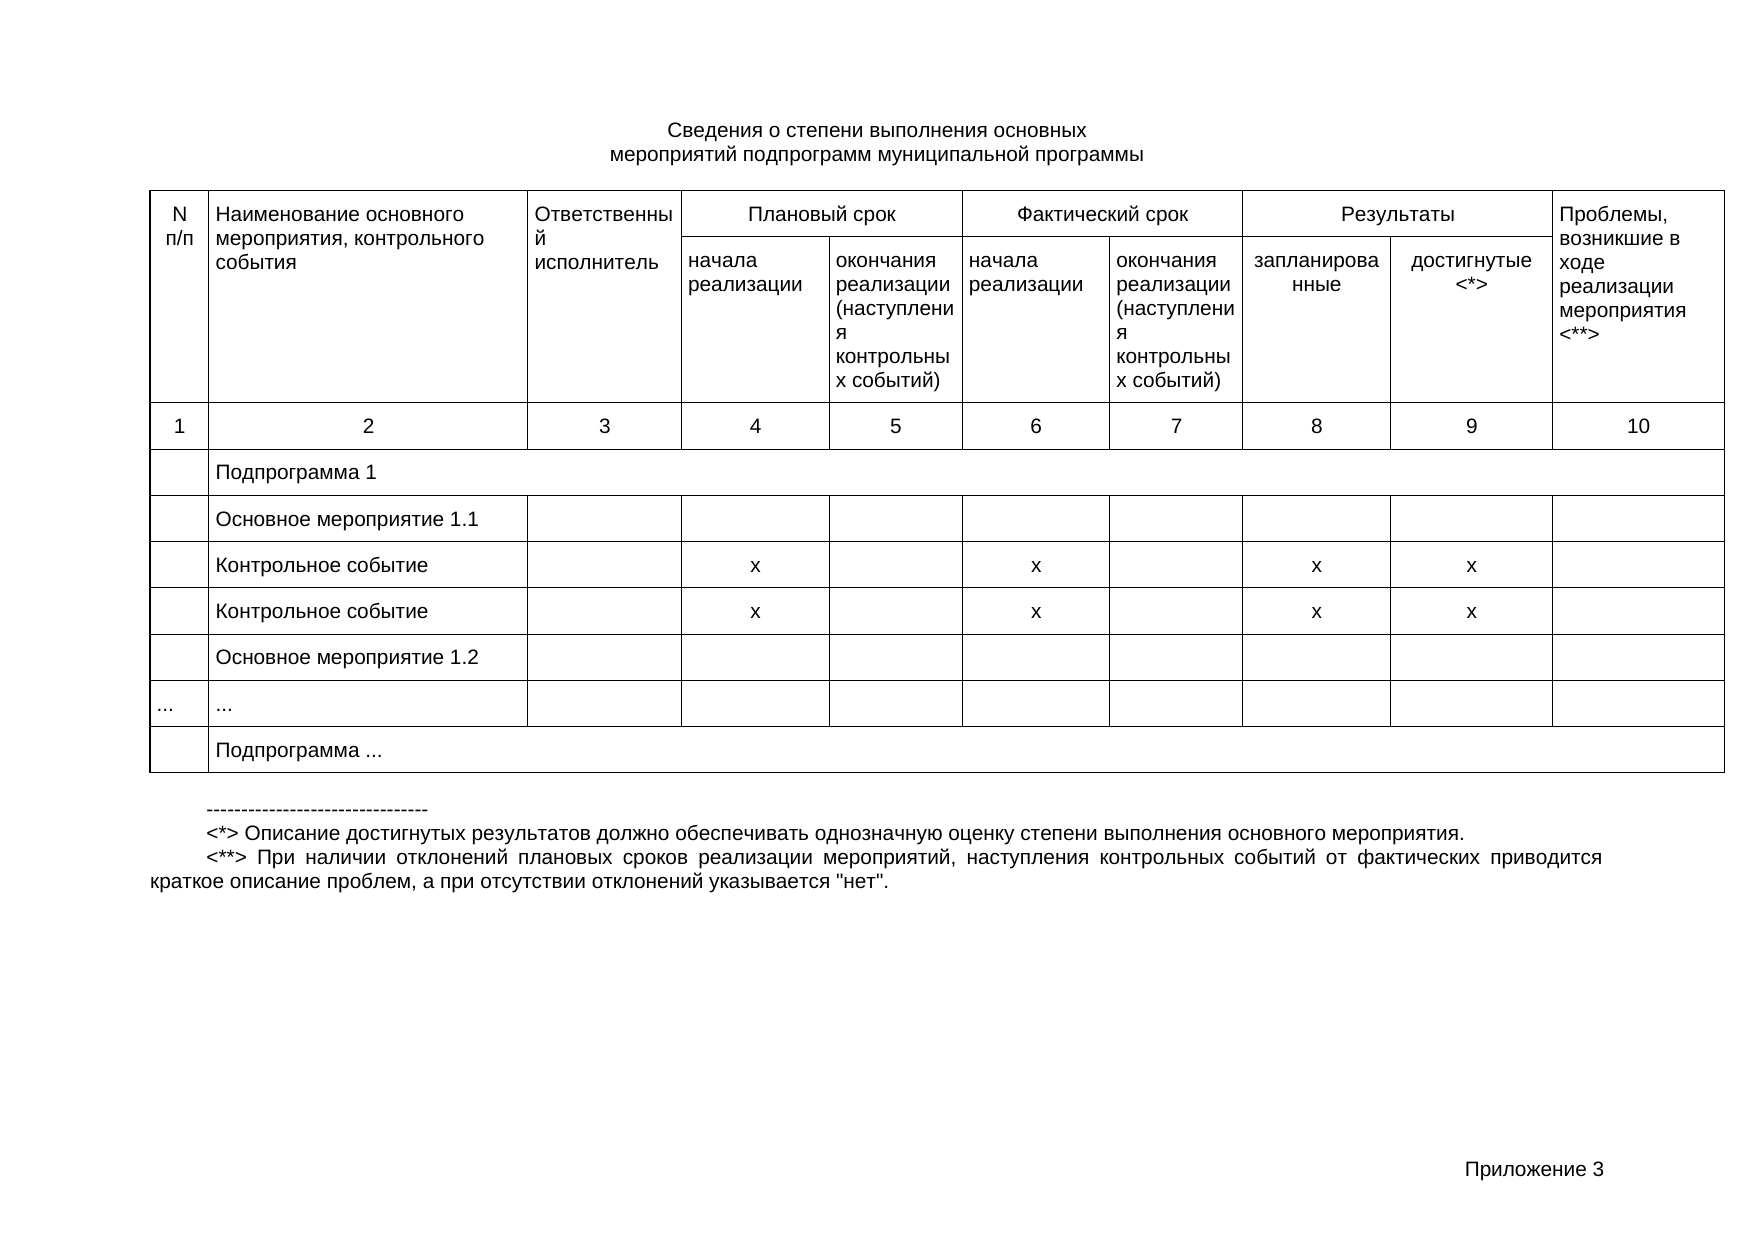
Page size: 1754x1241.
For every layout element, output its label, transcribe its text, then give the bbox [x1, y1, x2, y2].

table_cell [830, 588, 962, 633]
table_cell окончания реализации (наступления контрольных событий) [1110, 237, 1242, 402]
table_cell [963, 635, 1109, 680]
table_cell [528, 635, 681, 680]
table_cell 5 [830, 403, 962, 448]
table_cell [1110, 542, 1242, 587]
text Приложение 3 [150, 1157, 1604, 1181]
table_cell x [682, 542, 829, 587]
table_cell [1110, 681, 1242, 726]
text <*> Описание достигнутых результатов должно обеспечивать однозначную оценку степени выполнения основного мероприятия. [150, 821, 1604, 845]
table_cell [1243, 496, 1390, 541]
table_cell [1553, 496, 1724, 541]
table_cell окончания реализации (наступления контрольных событий) [830, 237, 962, 402]
table_cell [682, 681, 829, 726]
table_cell [151, 450, 208, 495]
table_cell Основное мероприятие 1.2 [209, 635, 527, 680]
table_cell [1391, 496, 1552, 541]
table_header Наименование основного мероприятия, контрольного события [209, 191, 527, 402]
table_cell [830, 635, 962, 680]
table_cell x [1243, 588, 1390, 633]
table_cell Основное мероприятие 1.1 [209, 496, 527, 541]
table_cell [830, 496, 962, 541]
table_cell 10 [1553, 403, 1724, 448]
table_cell [1391, 681, 1552, 726]
table_cell [1553, 635, 1724, 680]
table_cell 1 [151, 403, 208, 448]
table_cell Контрольное событие [209, 542, 527, 587]
table_cell [528, 681, 681, 726]
text -------------------------------- [150, 797, 1604, 821]
table_cell [682, 635, 829, 680]
table_cell Контрольное событие [209, 588, 527, 633]
table_cell [963, 496, 1109, 541]
table_cell достигнутые <*> [1391, 237, 1552, 402]
table_header Результаты [1243, 191, 1552, 236]
table_header N п/п [151, 191, 208, 402]
table_cell x [682, 588, 829, 633]
table_header Ответственный исполнитель [528, 191, 681, 402]
table_header Проблемы, возникшие в ходе реализации мероприятия <**> [1553, 191, 1724, 402]
table_cell [151, 496, 208, 541]
table_cell 4 [682, 403, 829, 448]
table_cell x [1391, 588, 1552, 633]
table_cell Подпрограмма 1 [209, 450, 1724, 495]
table_cell 6 [963, 403, 1109, 448]
table_cell x [963, 588, 1109, 633]
table_cell [1110, 496, 1242, 541]
table_cell [1110, 635, 1242, 680]
table_cell 9 [1391, 403, 1552, 448]
text <**> При наличии отклонений плановых сроков реализации мероприятий, наступления контрольных событий от фактических приводится краткое описание проблем, а при отсутствии отклонений указывается "нет". [150, 845, 1604, 893]
table_header Фактический срок [963, 191, 1242, 236]
table_cell [528, 588, 681, 633]
table_cell [1243, 681, 1390, 726]
table_cell 8 [1243, 403, 1390, 448]
table_cell [528, 496, 681, 541]
table_cell [1553, 542, 1724, 587]
table_cell 7 [1110, 403, 1242, 448]
table_cell [151, 542, 208, 587]
table_cell [682, 496, 829, 541]
table_cell [830, 542, 962, 587]
text мероприятий подпрограмм муниципальной программы [150, 142, 1604, 166]
table_cell [151, 588, 208, 633]
table_cell начала реализации [963, 237, 1109, 402]
table_cell 3 [528, 403, 681, 448]
table_cell начала реализации [682, 237, 829, 402]
table_cell [528, 542, 681, 587]
table_cell [963, 681, 1109, 726]
table_cell 2 [209, 403, 527, 448]
table_cell x [1391, 542, 1552, 587]
table_cell [151, 635, 208, 680]
table_cell x [1243, 542, 1390, 587]
table_cell [1391, 635, 1552, 680]
text Сведения о степени выполнения основных [150, 118, 1604, 142]
table_cell [151, 727, 208, 772]
table_cell [1553, 681, 1724, 726]
table_cell x [963, 542, 1109, 587]
table_header Плановый срок [682, 191, 962, 236]
table_cell [1553, 588, 1724, 633]
table_cell запланированные [1243, 237, 1390, 402]
table_cell Подпрограмма ... [209, 727, 1724, 772]
table_cell [1110, 588, 1242, 633]
table_cell [1243, 635, 1390, 680]
table_cell ... [209, 681, 527, 726]
table_cell ... [151, 681, 208, 726]
table_cell [830, 681, 962, 726]
